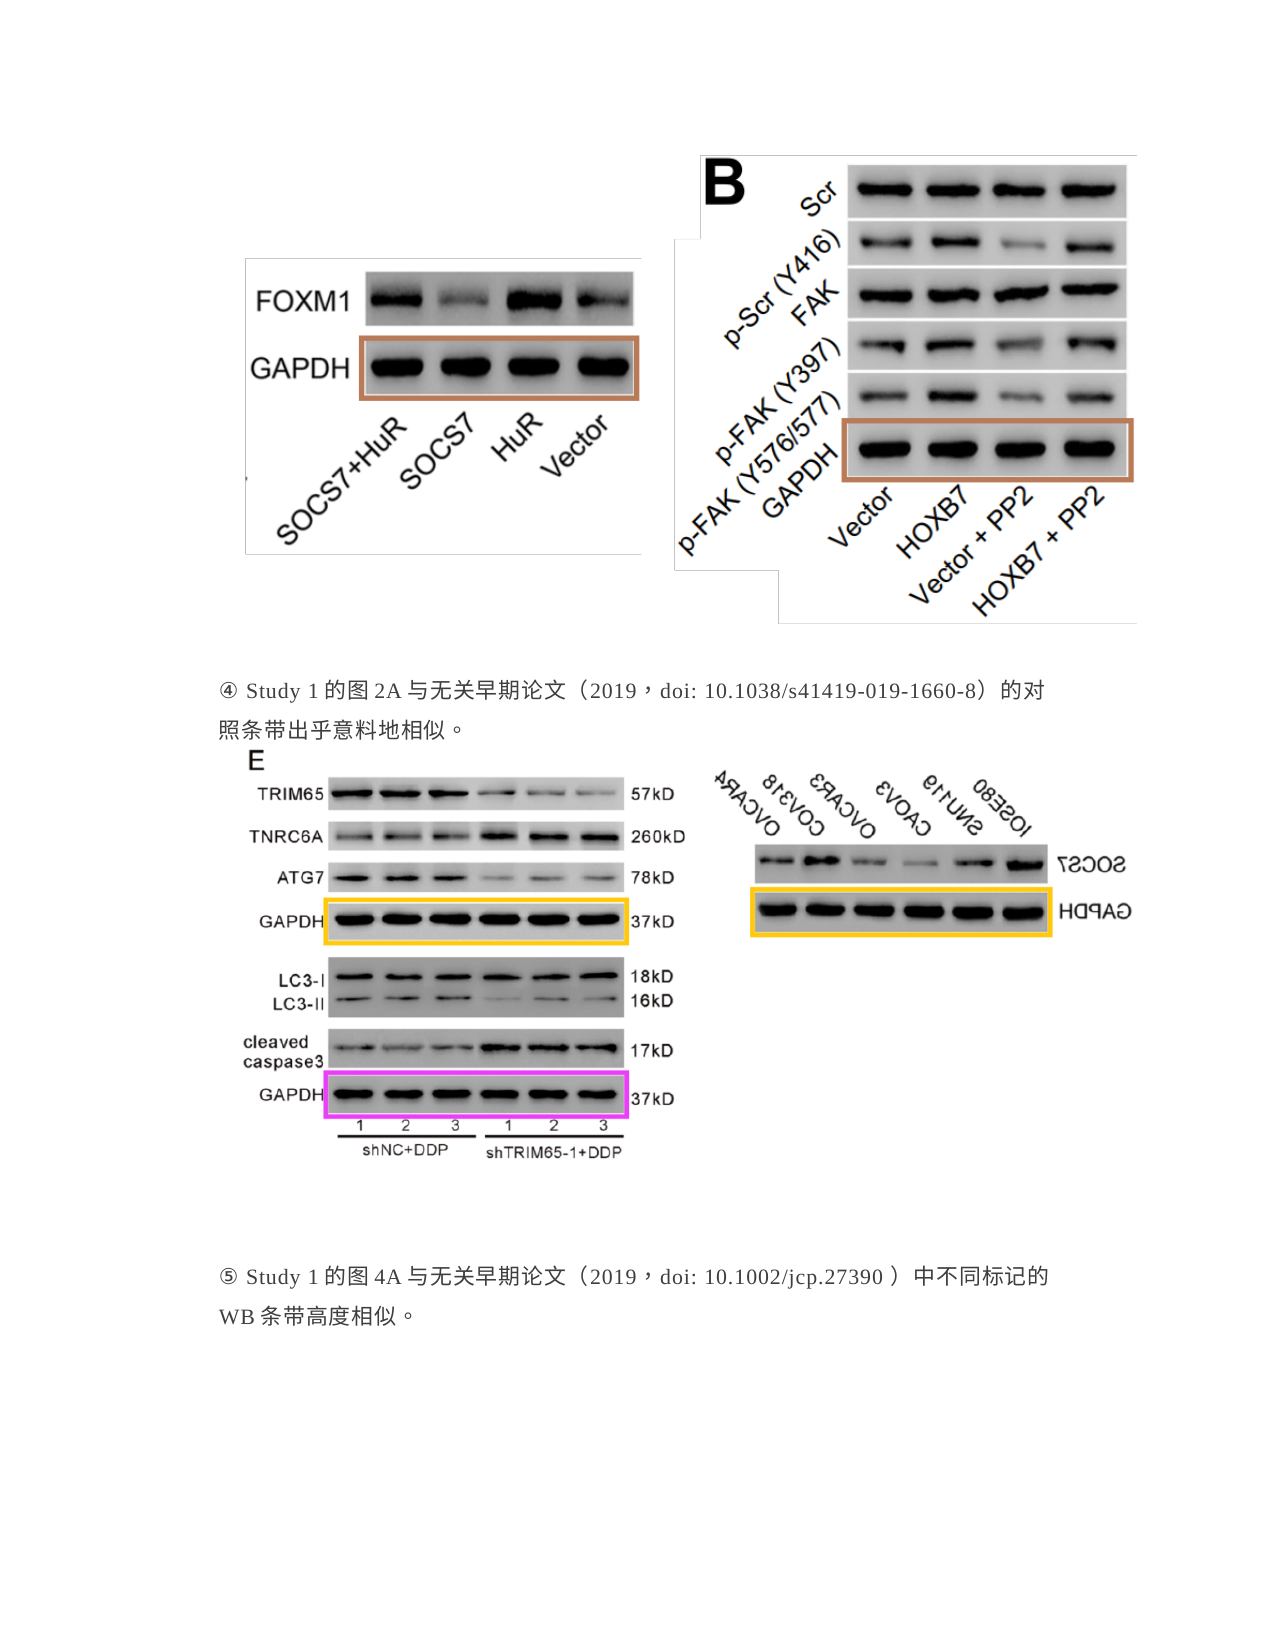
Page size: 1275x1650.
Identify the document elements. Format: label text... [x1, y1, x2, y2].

picture [237, 150, 1138, 625]
picture [237, 744, 1138, 1171]
text ④ Study 1的图2A与无关早期论文（2019，doi: 10.1038/s41419-019-1660-8）的对照条带出乎意料地相似。 [219, 664, 1056, 744]
text ⑤ Study 1的图4A与无关早期论文（2019，doi: 10.1002/jcp.27390 ）中不同标记的WB条带高度相似。 [219, 1250, 1056, 1330]
